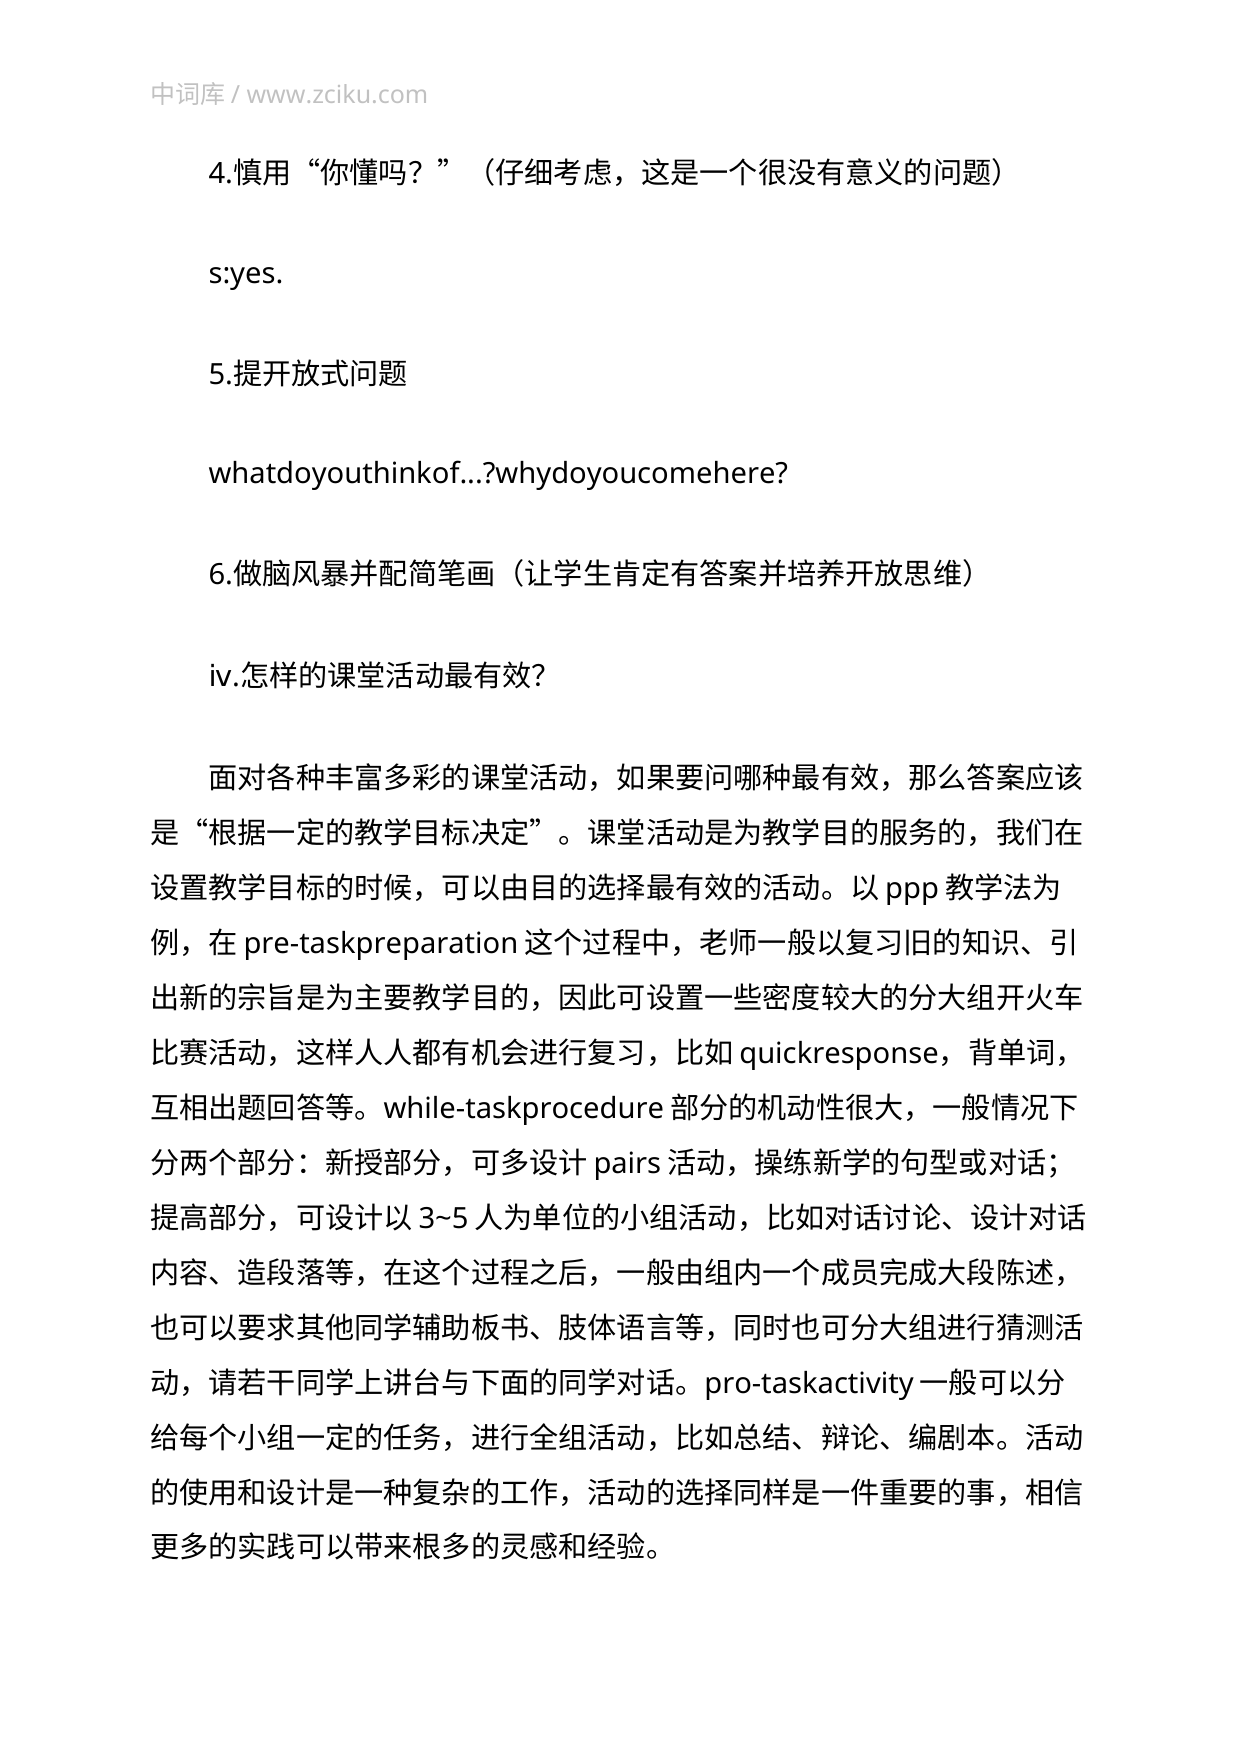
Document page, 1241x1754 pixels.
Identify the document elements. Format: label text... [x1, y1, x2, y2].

text 面对各种丰富多彩的课堂活动，如果要问哪种最有效，那么答案应该是“根据一定的教学目标决定”。课堂活动是为教学目的服务的，我们在设置教学目标的时候，可以由目的选择最有效的活动。以ppp教学法为例，在pre-taskpreparation这个过程中，老师一般以复习旧的知识、引出新的宗旨是为主要教学目的，因此可设置一些密度较大的分大组开火车比赛活动，这样人人都有机会进行复习，比如quickresponse，背单词，互相出题回答等。while-taskprocedure部分的机动性很大，一般情况下分两个部分：新授部分，可多设计pairs活动，操练新学的句型或对话；提高部分，可设计以3~5人为单位的小组活动，比如对话讨论、设计对话内容、造段落等，在这个过程之后，一般由组内一个成员完成大段陈述，也可以要求其他同学辅助板书、肢体语言等，同时也可分大组进行猜测活动，请若干同学上讲台与下面的同学对话。pro-taskactivity一般可以分给每个小组一定的任务，进行全组活动，比如总结、辩论、编剧本。活动的使用和设计是一种复杂的工作，活动的选择同样是一件重要的事，相信更多的实践可以带来根多的灵感和经验。 [150, 755, 1090, 1566]
text s:yes. [150, 252, 1090, 292]
text ⅳ.怎样的课堂活动最有效？ [150, 653, 1090, 695]
text whatdoyouthinkof...?whydoyoucomehere? [150, 452, 1090, 492]
text 4.慎用“你懂吗？”（仔细考虑，这是一个很没有意义的问题） [150, 150, 1090, 192]
text 6.做脑风暴并配简笔画（让学生肯定有答案并培养开放思维） [150, 551, 1090, 593]
text 5.提开放式问题 [150, 350, 1090, 393]
